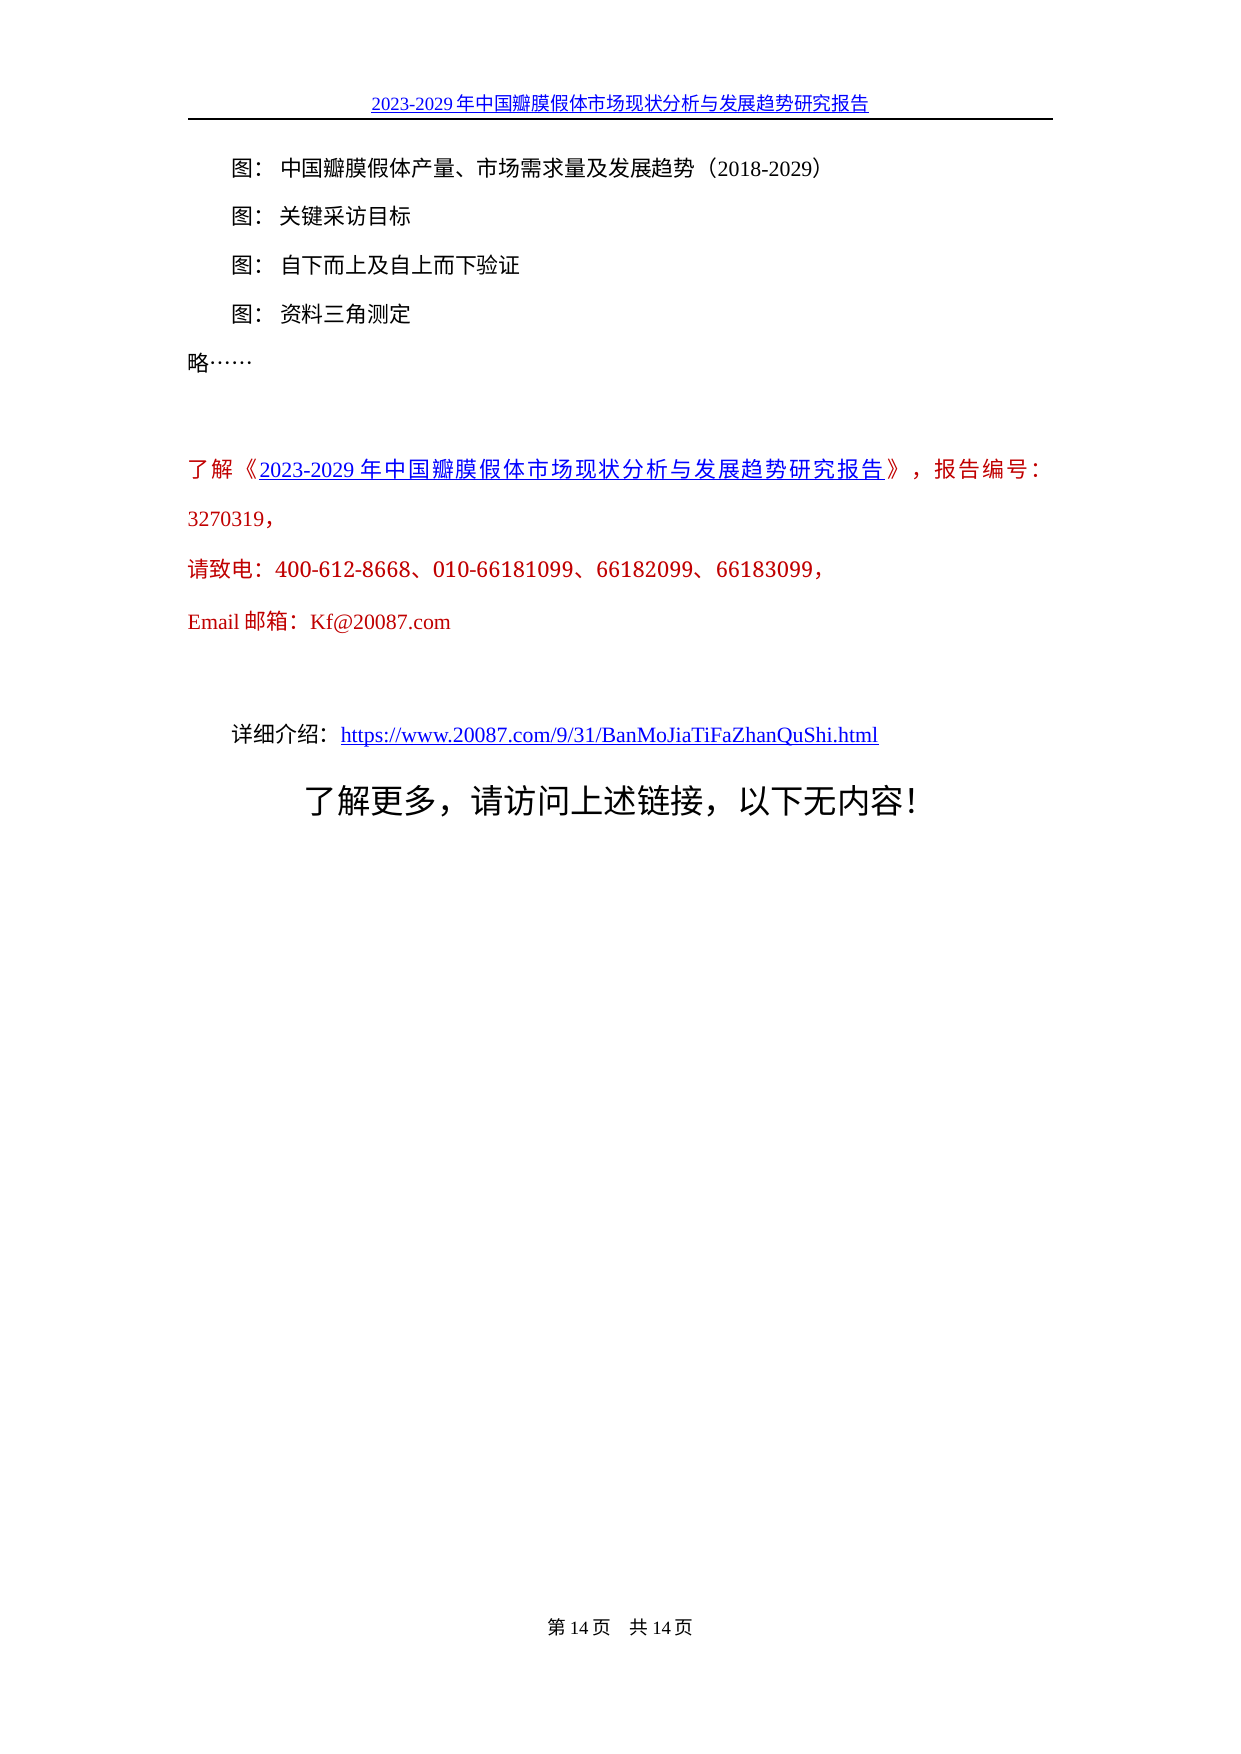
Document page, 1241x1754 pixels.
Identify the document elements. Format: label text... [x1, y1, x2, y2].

text 了解《2023-2029年中国瓣膜假体市场现状分析与发展趋势研究报告》，报告编号：3270319， [187, 452, 1053, 533]
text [187, 150, 1053, 378]
text Email邮箱：Kf@20087.com [187, 603, 1053, 636]
title 了解更多，请访问上述链接，以下无内容！ [187, 766, 1053, 831]
text 请致电：400-612-8668、010-66181099、66182099、66183099， [187, 552, 1053, 584]
text 详细介绍：https://www.20087.com/9/31/BanMoJiaTiFaZhanQuShi.html [187, 716, 1053, 749]
